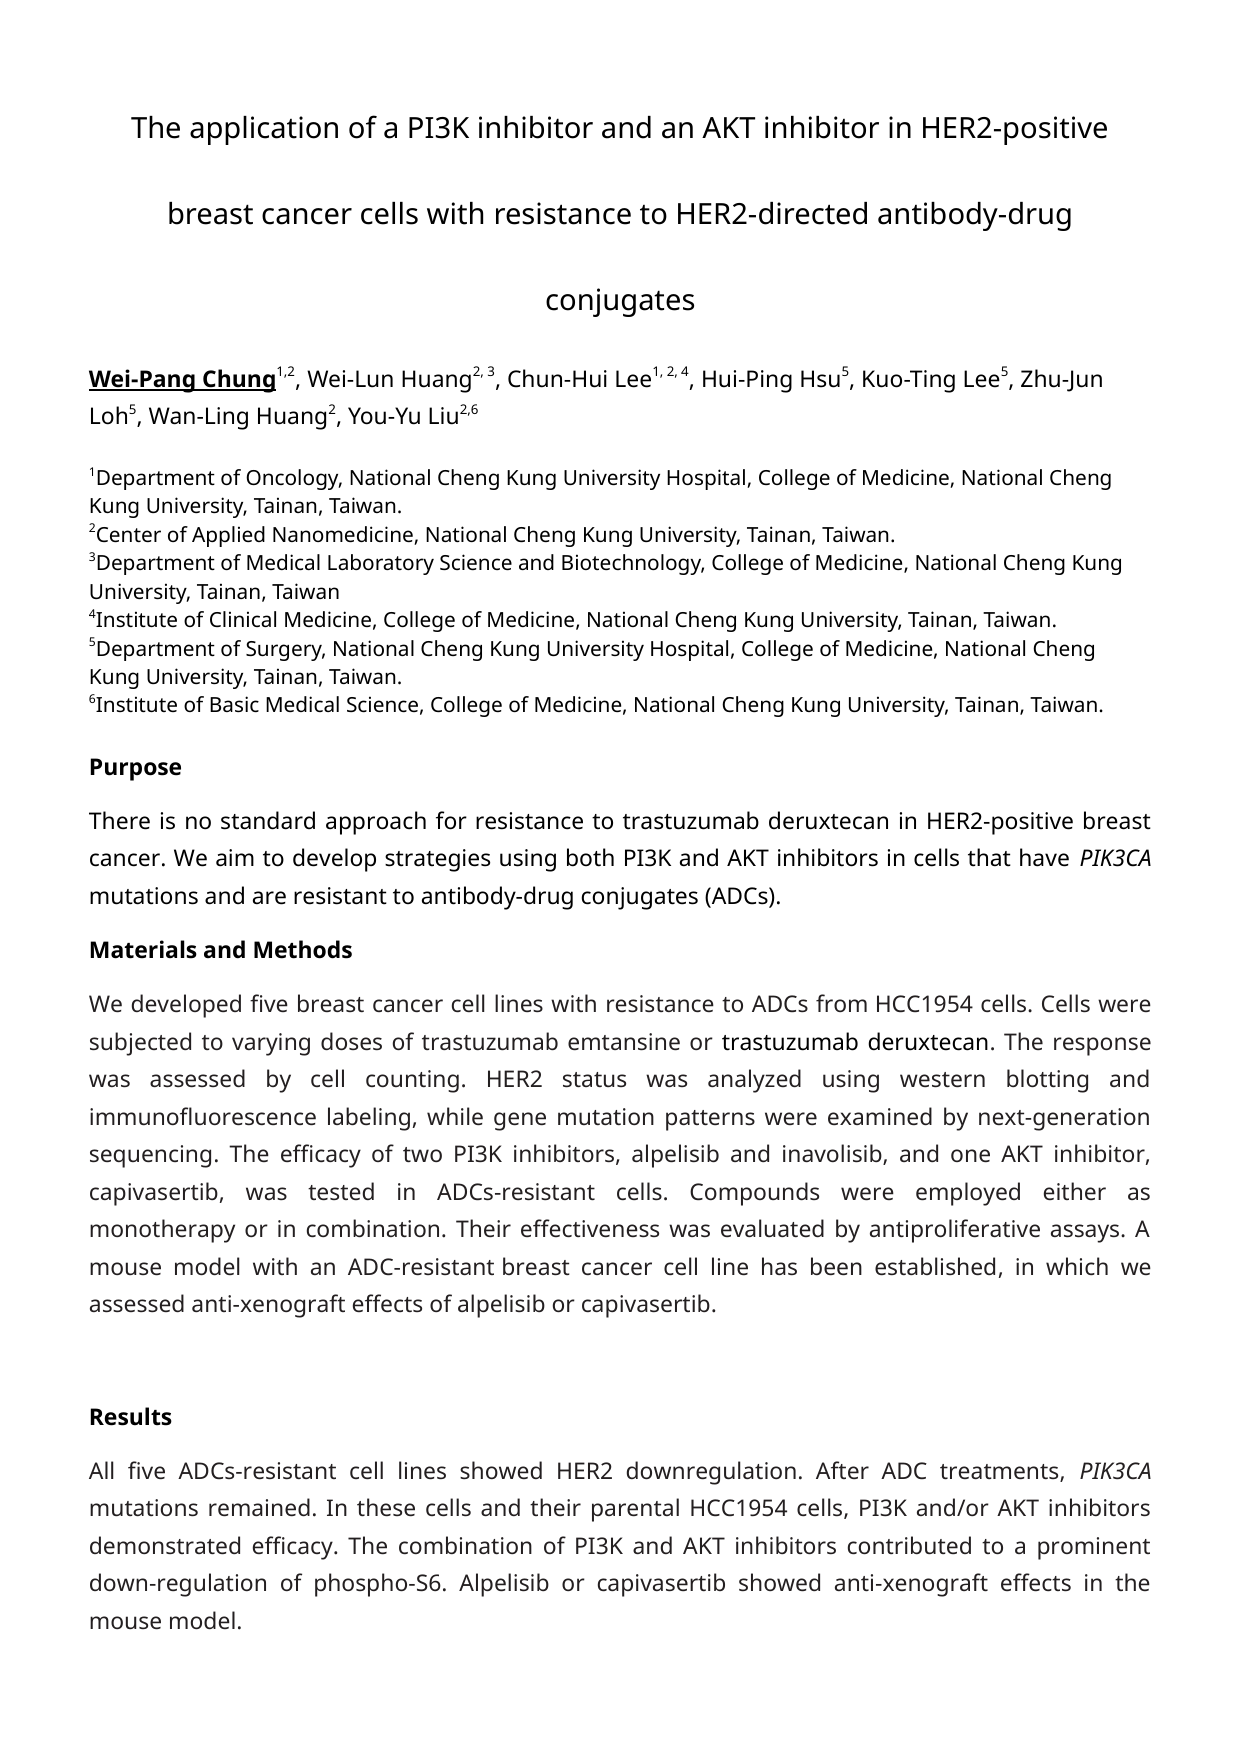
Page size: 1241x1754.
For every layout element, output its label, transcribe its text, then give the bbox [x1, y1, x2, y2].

text 5Department of Surgery, National Cheng Kung University Hospital, College of Medicine, National Cheng Kung University, Tainan, Taiwan. [89, 634, 1152, 691]
text All five ADCs-resistant cell lines showed HER2 downregulation. After ADC treatments, PIK3CA mutations remained. In these cells and their parental HCC1954 cells, PI3K and/or AKT inhibitors demonstrated efficacy. The combination of PI3K and AKT inhibitors contributed to a prominent down-regulation of phospho-S6. Alpelisib or capivasertib showed anti-xenograft effects in the mouse model. [89, 1452, 1152, 1639]
text Materials and Methods [89, 931, 1152, 968]
text The application of a PI3K inhibitor and an AKT inhibitor in HER2-positive breast cancer cells with resistance to HER2-directed antibody-drug conjugates [89, 89, 1152, 337]
text There is no standard approach for resistance to trastuzumab deruxtecan in HER2-positive breast cancer. We aim to develop strategies using both PI3K and AKT inhibitors in cells that have PIK3CA mutations and are resistant to antibody-drug conjugates (ADCs). [89, 802, 1152, 914]
text 4Institute of Clinical Medicine, College of Medicine, National Cheng Kung University, Tainan, Taiwan. [89, 605, 1152, 634]
text 1Department of Oncology, National Cheng Kung University Hospital, College of Medicine, National Cheng Kung University, Tainan, Taiwan. [89, 463, 1152, 520]
text Results [89, 1397, 1152, 1435]
text We developed five breast cancer cell lines with resistance to ADCs from HCC1954 cells. Cells were subjected to varying doses of trastuzumab emtansine or trastuzumab deruxtecan. The response was assessed by cell counting. HER2 status was analyzed using western blotting and immunofluorescence labeling, while gene mutation patterns were examined by next-generation sequencing. The efficacy of two PI3K inhibitors, alpelisib and inavolisib, and one AKT inhibitor, capivasertib, was tested in ADCs-resistant cells. Compounds were employed either as monotherapy or in combination. Their effectiveness was evaluated by antiproliferative assays. A mouse model with an ADC-resistant breast cancer cell line has been established, in which we assessed anti-xenograft effects of alpelisib or capivasertib. [89, 985, 1152, 1322]
text Wei-Pang Chung1,2, Wei-Lun Huang2, 3, Chun-Hui Lee1, 2, 4, Hui-Ping Hsu5, Kuo-Ting Lee5, Zhu-Jun Loh5, Wan-Ling Huang2, You-Yu Liu2,6 [89, 359, 1152, 434]
text 6Institute of Basic Medical Science, College of Medicine, National Cheng Kung University, Tainan, Taiwan. [89, 691, 1152, 719]
text 3Department of Medical Laboratory Science and Biotechnology, College of Medicine, National Cheng Kung University, Tainan, Taiwan [89, 548, 1152, 605]
text 2Center of Applied Nanomedicine, National Cheng Kung University, Tainan, Taiwan. [89, 520, 1152, 548]
text Purpose [89, 747, 1152, 785]
